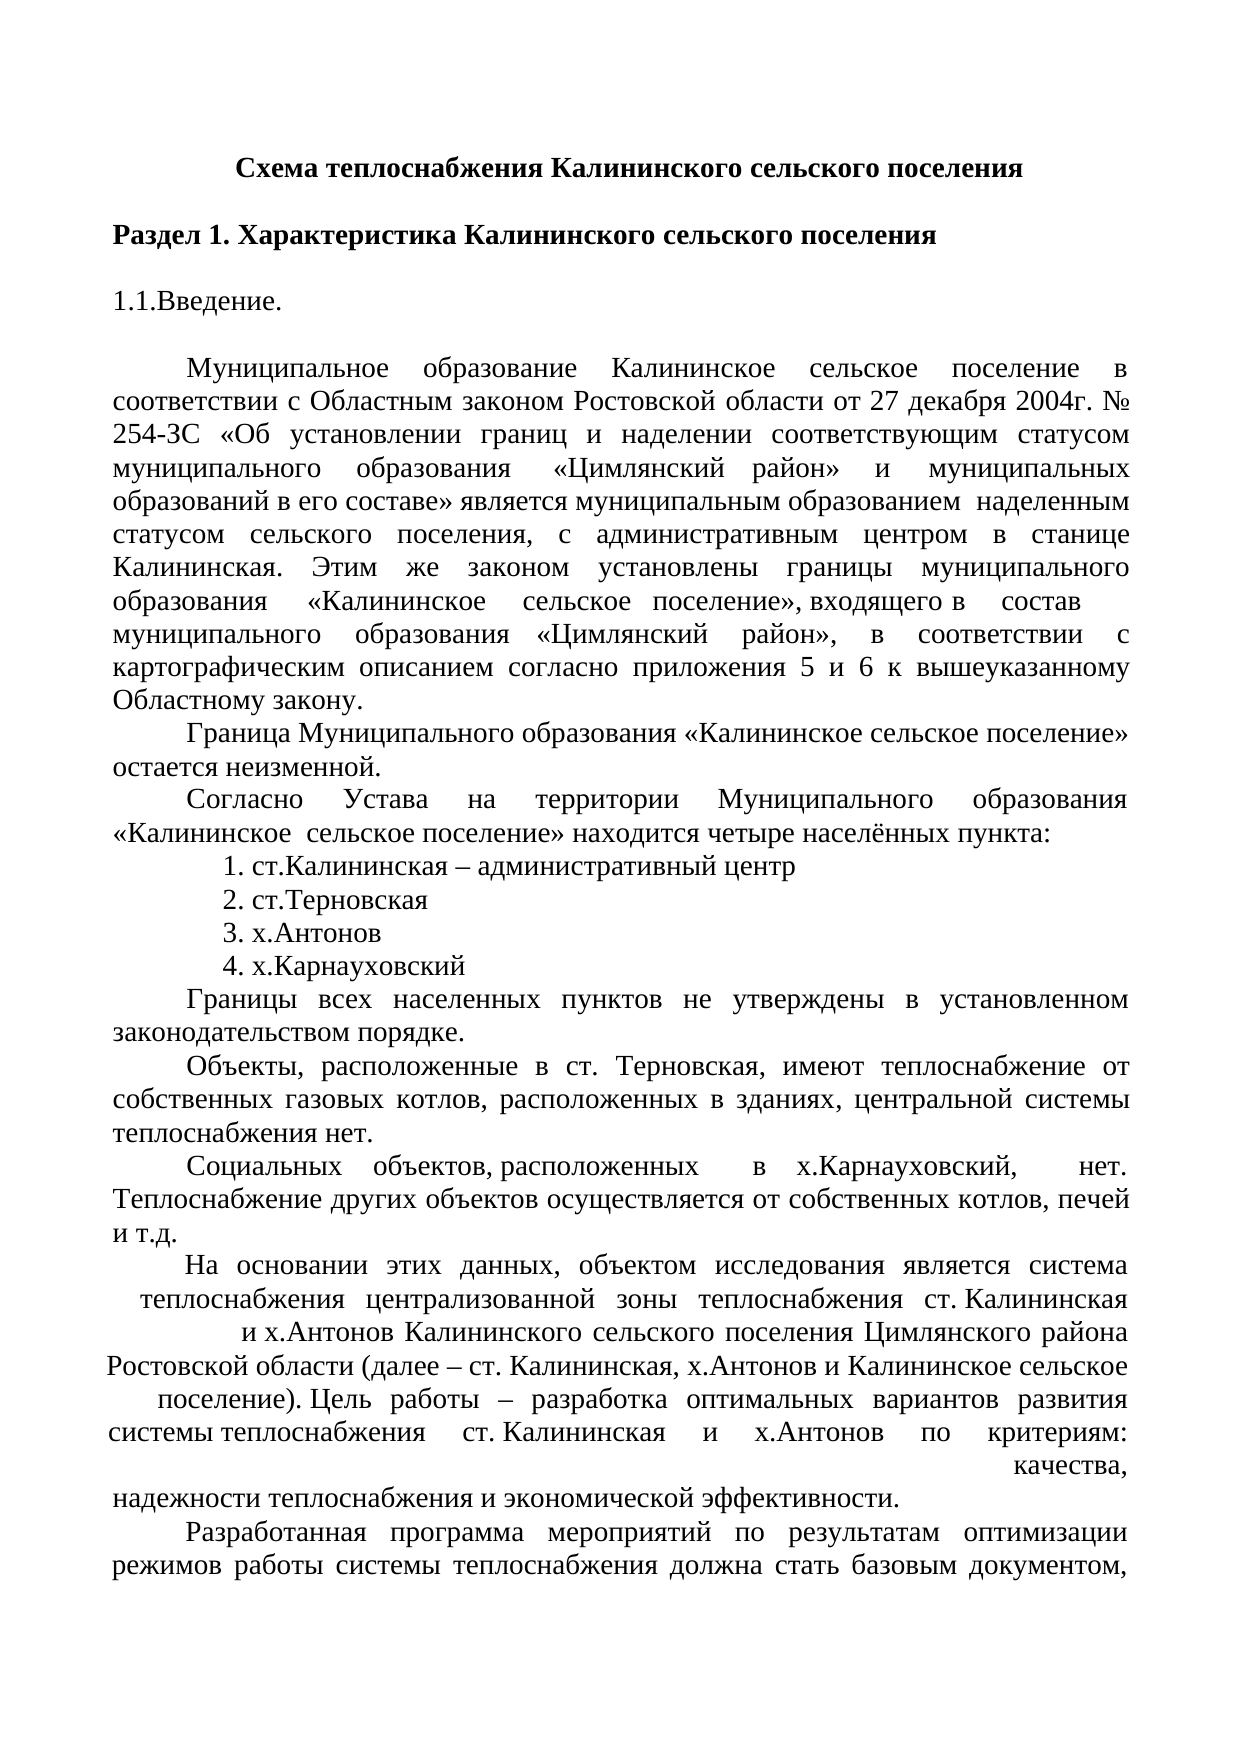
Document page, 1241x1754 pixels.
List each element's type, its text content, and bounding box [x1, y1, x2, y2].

text 3. х.Антонов [222, 916, 1154, 949]
text Схема теплоснабжения Калининского сельского поселения [235, 150, 1154, 183]
text Граница Муниципального образования «Калининское сельское поселение» остается неизменной. [112, 716, 1134, 782]
text Социальных объектов, расположенных в х.Карнауховский, нет. Теплоснабжение других объектов осуществляется от собственных котлов, печей и т.д. [112, 1149, 1130, 1248]
text Раздел 1. Характеристика Калининского сельского поселения [112, 217, 1154, 250]
text Согласно Устава на территории Муниципального образования «Калининское сельское поселение» находится четыре населённых пункта: [112, 782, 1134, 849]
text 4. х.Карнауховский [222, 949, 1154, 982]
text 1.1.Введение. [112, 283, 1154, 317]
text Границы всех населенных пунктов не утверждены в установленном законодательством порядке. [112, 982, 1134, 1048]
text надежности теплоснабжения и экономической эффективности. [112, 1481, 1154, 1514]
text На основании этих данных, объектом исследования является система теплоснабжения централизованной зоны теплоснабжения ст. Калининская и х.Антонов Калининского сельского поселения Цимлянского района Ростовской области (далее – ст. Калининская, х.Антонов и Калининское сельское поселение). Цель работы – разработка оптимальных вариантов развития системы теплоснабжения ст. Калининская и х.Антонов по критериям: качества, [105, 1248, 1128, 1481]
text Муниципальное образование Калининское сельское поселение в соответствии с Областным законом Ростовской области от 27 декабря 2004г. № 254-ЗС «Об установлении границ и наделении соответствующим статусом муниципального образования «Цимлянский район» и муниципальных образований в его составе» является муниципальным образованием наделенным статусом сельского поселения, с административным центром в станице Калининская. Этим же законом установлены границы муниципального образования «Калининское сельское поселение», входящего в состав муниципального образования «Цимлянский район», в соответствии с картографическим описанием согласно приложения 5 и 6 к вышеуказанному Областному закону. [112, 351, 1130, 716]
text Разработанная программа мероприятий по результатам оптимизации режимов работы системы теплоснабжения должна стать базовым документом, [105, 1514, 1127, 1581]
text Объекты, расположенные в ст. Терновская, имеют теплоснабжение от собственных газовых котлов, расположенных в зданиях, центральной системы теплоснабжения нет. [112, 1048, 1130, 1149]
text 1. ст.Калининская – административный центр 2. ст.Терновская [222, 849, 802, 915]
